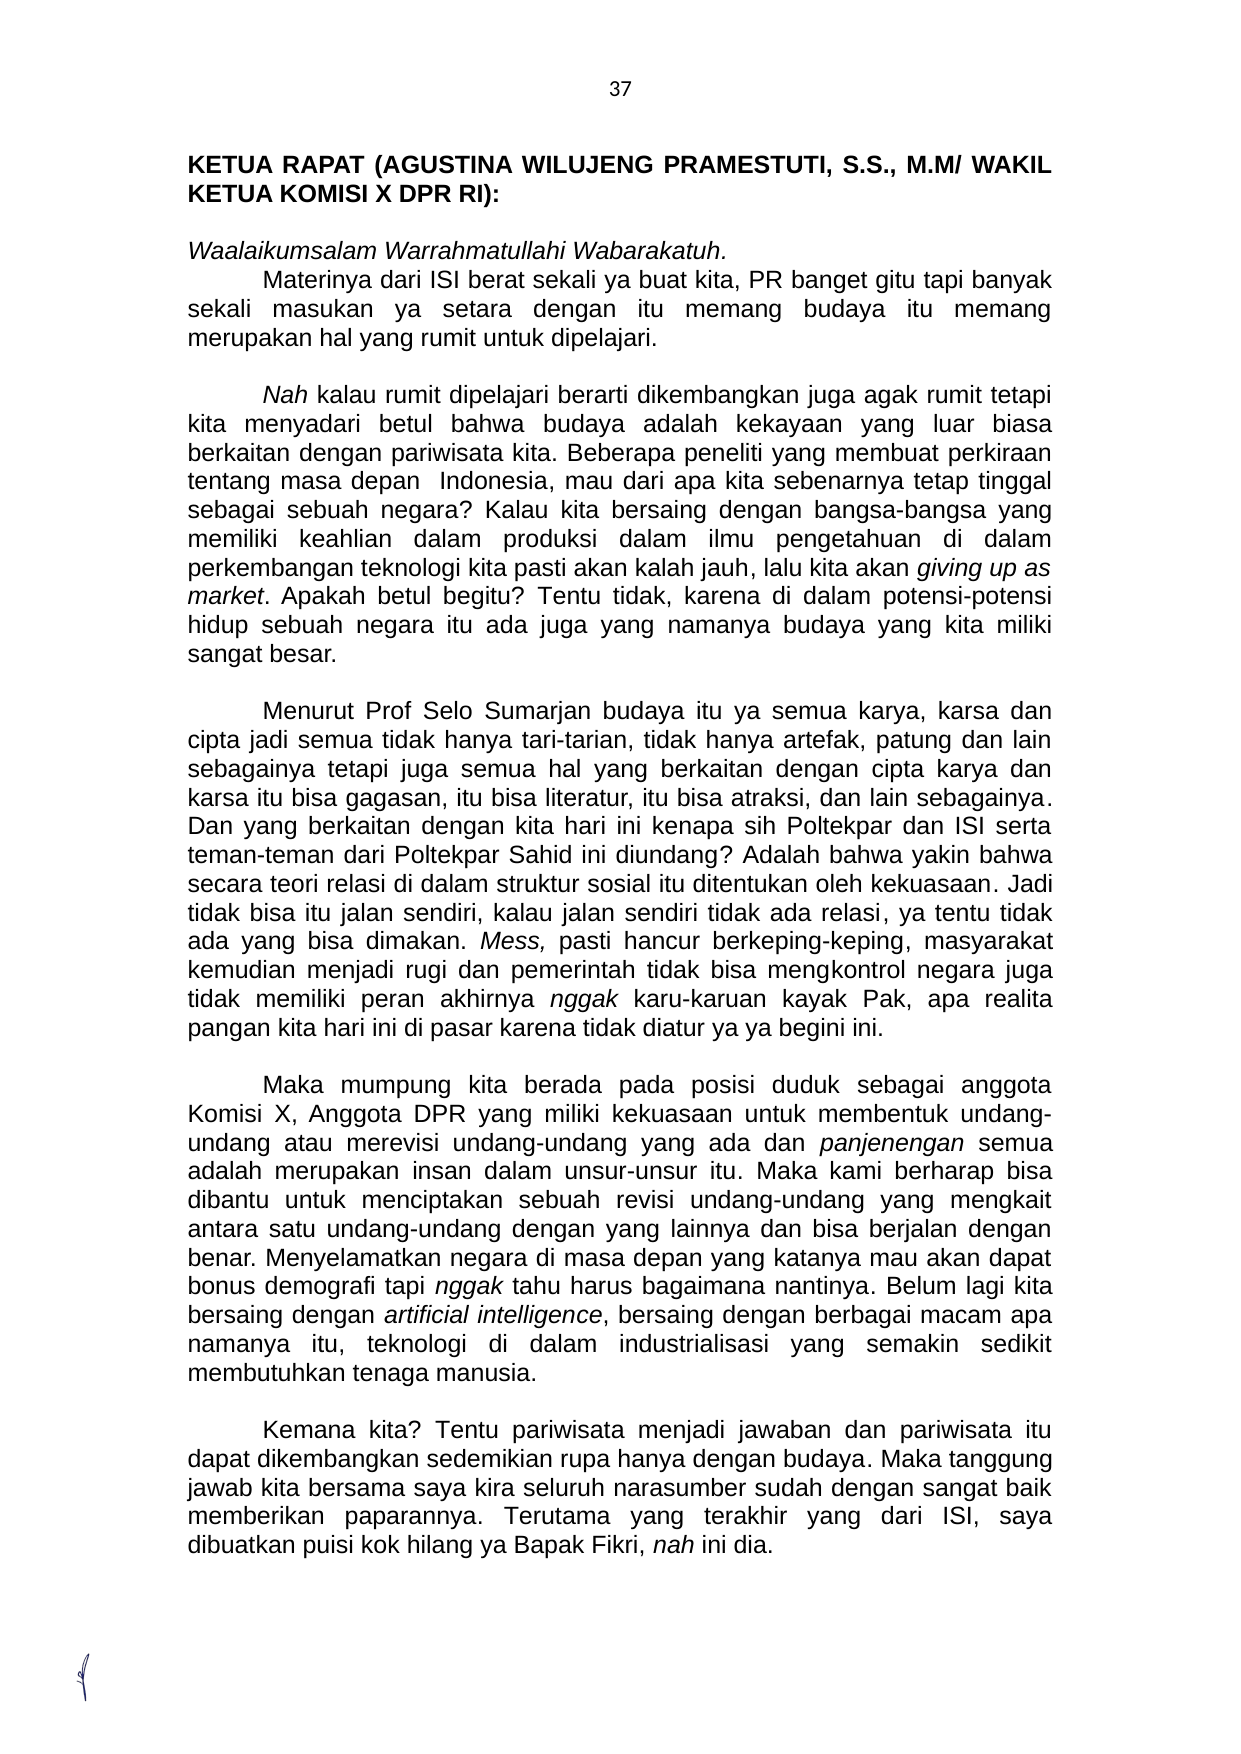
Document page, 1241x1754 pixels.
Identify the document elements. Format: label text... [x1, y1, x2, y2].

text Nah kalau rumit dipelajari berarti dikembangkan juga agak rumit tetapi kita menyadari betul bahwa budaya adalah kekayaan yang luar biasa berkaitan dengan pariwisata kita. Beberapa peneliti yang membuat perkiraan tentang masa depan Indonesia, mau dari apa kita sebenarnya tetap tinggal sebagai sebuah negara? Kalau kita bersaing dengan bangsa-bangsa yang memiliki keahlian dalam produksi dalam ilmu pengetahuan di dalam perkembangan teknologi kita pasti akan kalah jauh, lalu kita akan giving up as market. Apakah betul begitu? Tentu tidak, karena di dalam potensi-potensi hidup sebuah negara itu ada juga yang namanya budaya yang kita miliki sangat besar. [187, 380, 1053, 667]
text Materinya dari ISI berat sekali ya buat kita, PR banget gitu tapi banyak sekali masukan ya setara dengan itu memang budaya itu memang merupakan hal yang rumit untuk dipelajari. [187, 265, 1053, 351]
text Waalaikumsalam Warrahmatullahi Wabarakatuh. [187, 236, 1053, 265]
text Kemana kita? Tentu pariwisata menjadi jawaban dan pariwisata itu dapat dikembangkan sedemikian rupa hanya dengan budaya. Maka tanggung jawab kita bersama saya kira seluruh narasumber sudah dengan sangat baik memberikan paparannya. Terutama yang terakhir yang dari ISI, saya dibuatkan puisi kok hilang ya Bapak Fikri, nah ini dia. [187, 1415, 1053, 1559]
text Menurut Prof Selo Sumarjan budaya itu ya semua karya, karsa dan cipta jadi semua tidak hanya tari-tarian, tidak hanya artefak, patung dan lain sebagainya tetapi juga semua hal yang berkaitan dengan cipta karya dan karsa itu bisa gagasan, itu bisa literatur, itu bisa atraksi, dan lain sebagainya. Dan yang berkaitan dengan kita hari ini kenapa sih Poltekpar dan ISI serta teman-teman dari Poltekpar Sahid ini diundang? Adalah bahwa yakin bahwa secara teori relasi di dalam struktur sosial itu ditentukan oleh kekuasaan. Jadi tidak bisa itu jalan sendiri, kalau jalan sendiri tidak ada relasi, ya tentu tidak ada yang bisa dimakan. Mess, pasti hancur berkeping-keping, masyarakat kemudian menjadi rugi dan pemerintah tidak bisa mengkontrol negara juga tidak memiliki peran akhirnya nggak karu-karuan kayak Pak, apa realita pangan kita hari ini di pasar karena tidak diatur ya ya begini ini. [187, 696, 1053, 1041]
picture [40, 1628, 126, 1726]
text KETUA RAPAT (AGUSTINA WILUJENG PRAMESTUTI, S.S., M.M/ WAKIL KETUA KOMISI X DPR RI): [187, 150, 1053, 207]
text Maka mumpung kita berada pada posisi duduk sebagai anggota Komisi X, Anggota DPR yang miliki kekuasaan untuk membentuk undang-undang atau merevisi undang-undang yang ada dan panjenengan semua adalah merupakan insan dalam unsur-unsur itu. Maka kami berharap bisa dibantu untuk menciptakan sebuah revisi undang-undang yang mengkait antara satu undang-undang dengan yang lainnya dan bisa berjalan dengan benar. Menyelamatkan negara di masa depan yang katanya mau akan dapat bonus demografi tapi nggak tahu harus bagaimana nantinya. Belum lagi kita bersaing dengan artificial intelligence, bersaing dengan berbagai macam apa namanya itu, teknologi di dalam industrialisasi yang semakin sedikit membutuhkan tenaga manusia. [187, 1070, 1053, 1386]
